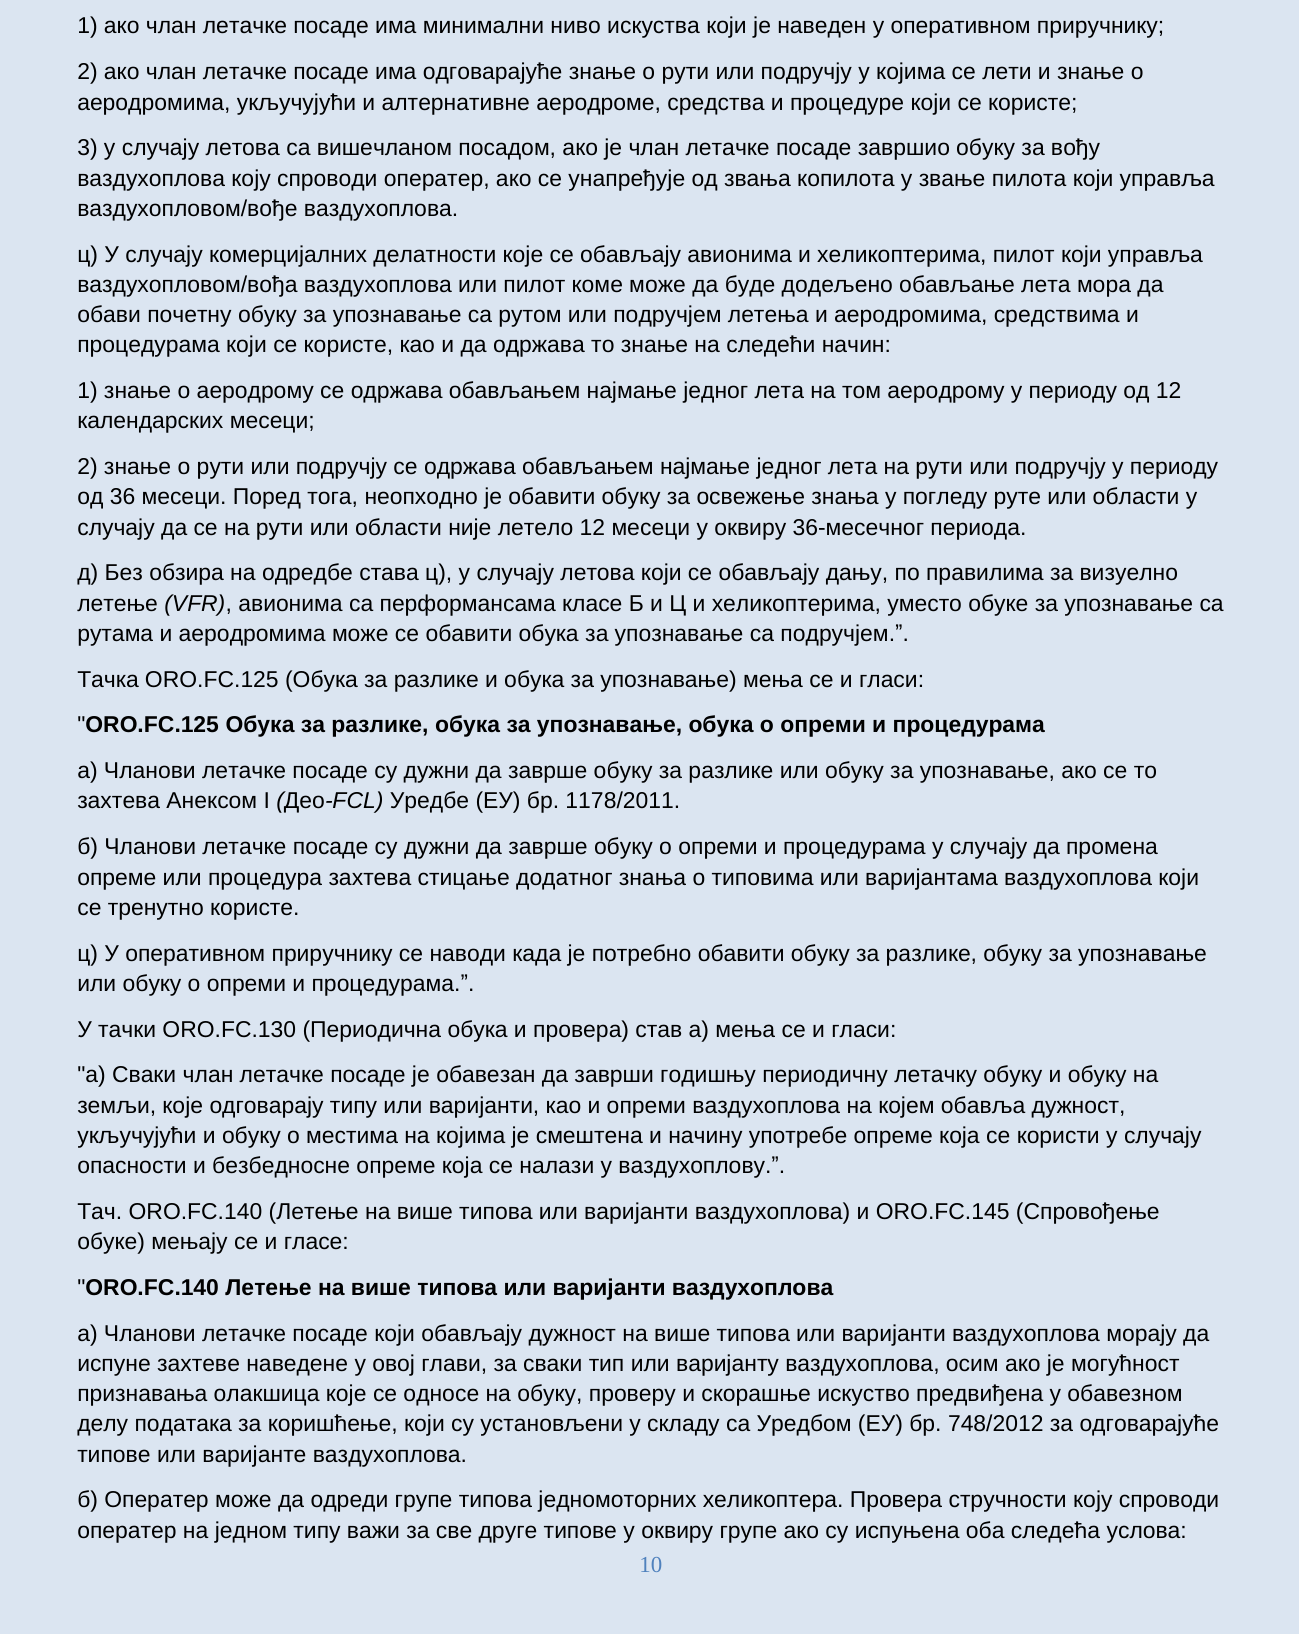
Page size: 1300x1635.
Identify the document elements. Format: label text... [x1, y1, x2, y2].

text б) Чланови летачке посаде су дужни да заврше обуку о опреми и процедурама у случају да промена опреме или процедура захтева стицање додатног знања о типовима или варијантама ваздухоплова који се тренутно користе. [77, 833, 1224, 920]
text ц) У оперативном приручнику се наводи када је потребно обавити обуку за разлике, обуку за упознавање или обуку о опреми и процедурама.ˮ. [77, 939, 1224, 996]
text д) Без обзира на одредбе става ц), у случају летова који се обављају дању, по правилима за визуелно летење (VFR), авионима са перформансама класе Б и Ц и хеликоптерима, уместо обуке за упознавање са рутама и аеродромима може се обавити обука за упознавање са подручјем.ˮ. [77, 559, 1224, 646]
text a) Чланови летачке посаде који обављају дужност на више типова или варијанти ваздухоплова морају да испуне захтеве наведене у овој глави, за сваки тип или варијанту ваздухоплова, осим ако је могућност признавања олакшица које се односе на обуку, проверу и скорашње искуство предвиђена у обавезном делу података за коришћење, који су установљени у складу са Уредбом (ЕУ) бр. 748/2012 за одговарајуће типове или варијанте ваздухоплова. [77, 1320, 1224, 1467]
text "ORO.FC.140 Летење на више типова или варијанти ваздухоплова [77, 1274, 1224, 1300]
text У тачки ORO.FC.130 (Периодична обука и провера) став а) мења се и гласи: [77, 1016, 1224, 1042]
text а) Чланови летачке посаде су дужни да заврше обуку за разлике или обуку за упознавање, ако се то захтева Анексом I (Део-FCL) Уредбе (ЕУ) бр. 1178/2011. [77, 757, 1224, 814]
text "а) Сваки члан летачке посаде је обавезан да заврши годишњу периодичну летачку обуку и обуку на земљи, које одговарају типу или варијанти, као и опреми ваздухоплова на којем обавља дужност, укључујући и обуку о местима на којима је смештена и начину употребе опреме која се користи у случају опасности и безбедносне опреме која се налази у ваздухоплову.ˮ. [77, 1061, 1224, 1178]
text б) Оператер може да одреди групе типова једномоторних хеликоптера. Провера стручности коју спроводи оператер на једном типу важи за све друге типове у оквиру групе ако су испуњена оба следећа услова: [77, 1486, 1224, 1543]
text 1) ако члан летачке посаде има минимални ниво искуства који је наведен у оперативном приручнику; [77, 12, 1224, 39]
text Тач. ORO.FC.140 (Летење на више типова или варијанти ваздухоплова) и ORO.FC.145 (Спровођење обуке) мењају се и гласе: [77, 1198, 1224, 1254]
text 2) ако члан летачке посаде има одговарајуће знање о рути или подручју у којима се лети и знање о аеродромима, укључујући и алтернативне аеродроме, средства и процедуре који се користе; [77, 58, 1224, 115]
text "ORO.FC.125 Обука за разлике, обука за упознавање, обука о опреми и процедурама [77, 711, 1224, 738]
text 3) у случају летова са вишечланом посадом, ако је члан летачке посаде завршио обуку за вођу ваздухоплова коју спроводи оператер, ако се унапређује од звања копилота у звање пилота који управља ваздухопловом/вође ваздухоплова. [77, 134, 1224, 221]
text Тачка ORO.FC.125 (Обука за разлике и обука за упознавање) мења се и гласи: [77, 666, 1224, 692]
text ц) У случају комерцијалних делатности које се обављају авионима и хеликоптерима, пилот који управља ваздухопловом/вођа ваздухоплова или пилот коме може да буде додељено обављање лета мора да обави почетну обуку за упознавање са рутом или подручјем летења и аеродромима, средствима и процедурама који се користе, као и да одржава то знање на следећи начин: [77, 241, 1224, 358]
text 2) знање о рути или подручју се одржава обављањем најмање једног лета на рути или подручју у периоду од 36 месеци. Поред тога, неопходно је обавити обуку за освежење знања у погледу руте или области у случају да се на рути или области није летело 12 месеци у оквиру 36-месечног периода. [77, 453, 1224, 540]
text 1) знање о аеродрому се одржава обављањем најмање једног лета на том аеродрому у периоду од 12 календарских месеци; [77, 377, 1224, 434]
